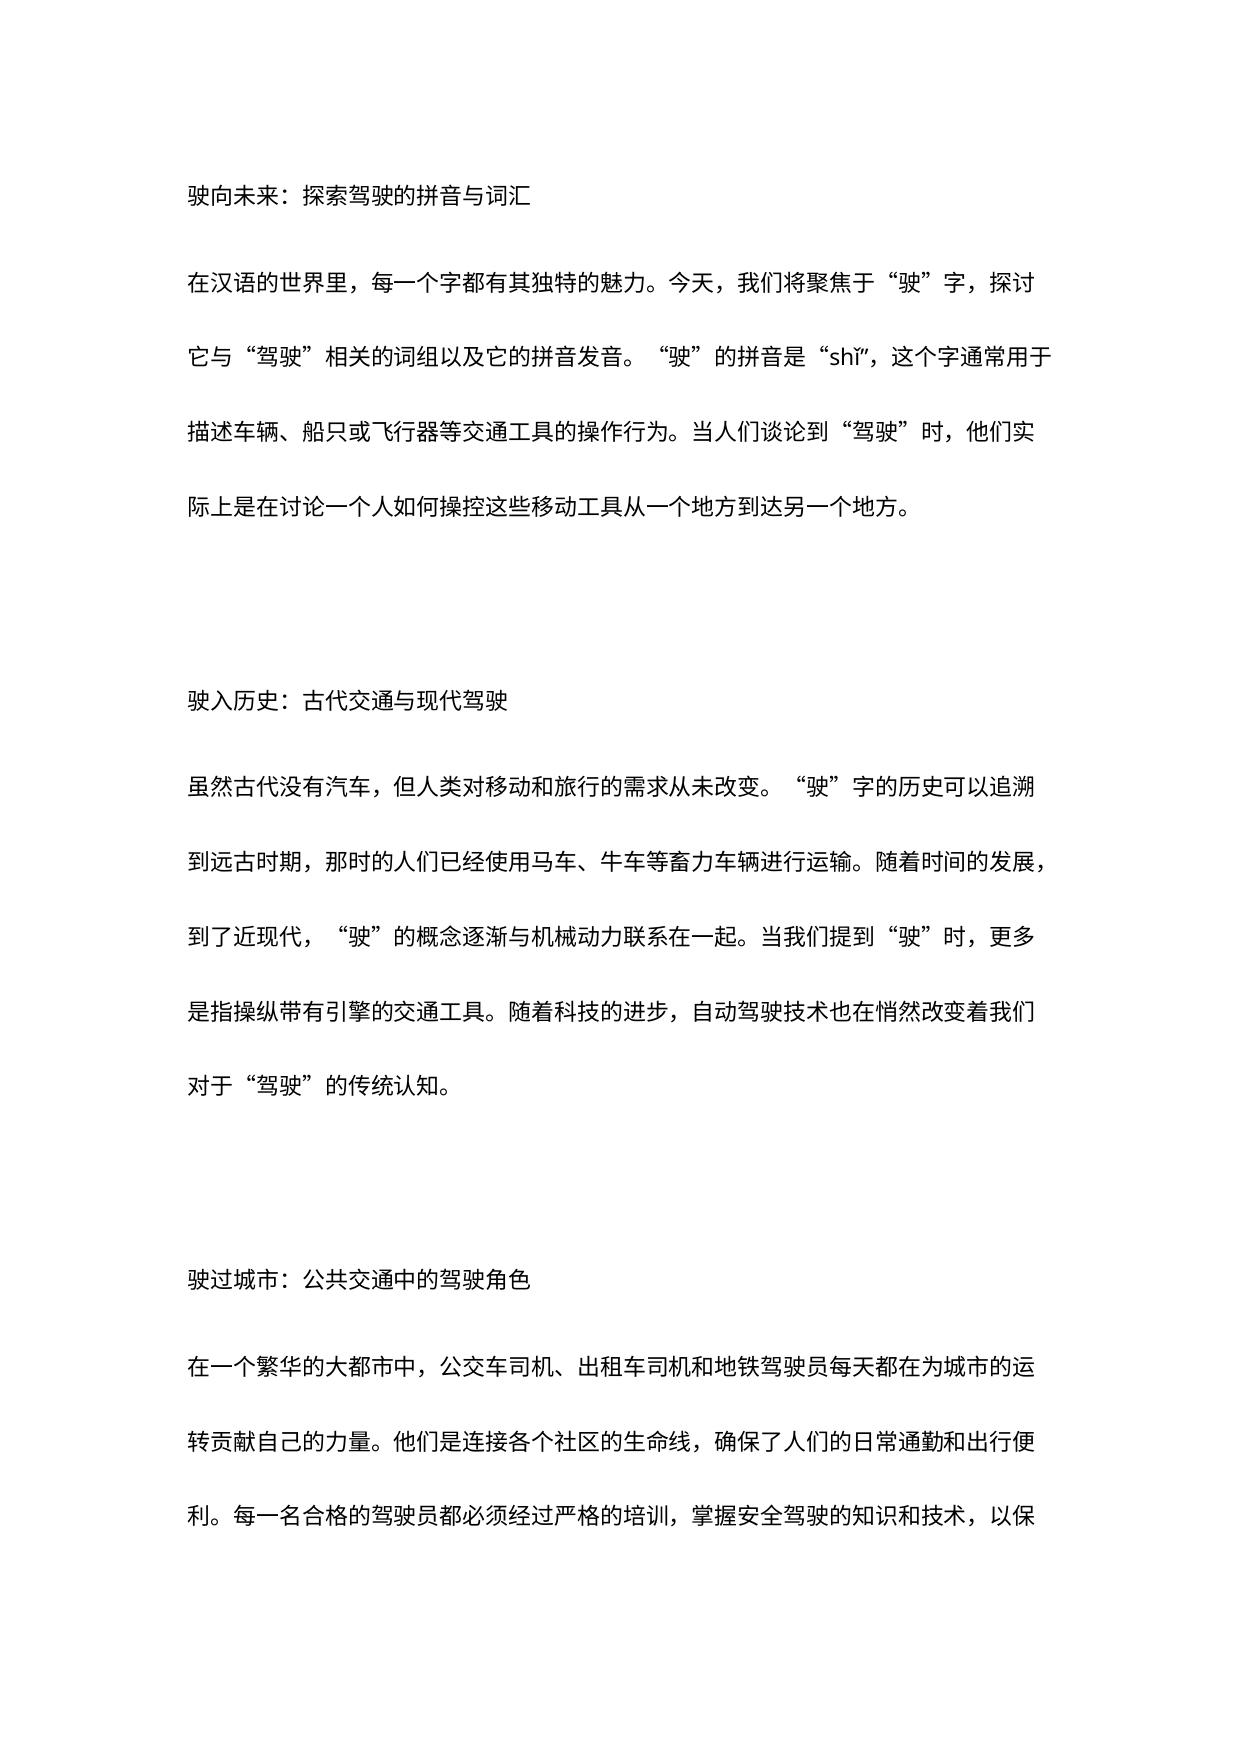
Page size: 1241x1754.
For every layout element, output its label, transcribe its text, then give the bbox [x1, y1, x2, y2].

text 虽然古代没有汽车，但人类对移动和旅行的需求从未改变。“驶”字的历史可以追溯到远古时期，那时的人们已经使用马车、牛车等畜力车辆进行运输。随着时间的发展，到了近现代，“驶”的概念逐渐与机械动力联系在一起。当我们提到“驶”时，更多是指操纵带有引擎的交通工具。随着科技的进步，自动驾驶技术也在悄然改变着我们对于“驾驶”的传统认知。 [187, 753, 1053, 1117]
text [187, 1333, 1053, 1547]
text 驶向未来：探索驾驶的拼音与词汇 [187, 162, 1053, 227]
text 驶过城市：公共交通中的驾驶角色 [187, 1246, 1053, 1311]
text 驶入历史：古代交通与现代驾驶 [187, 667, 1053, 732]
text 在汉语的世界里，每一个字都有其独特的魅力。今天，我们将聚焦于“驶”字，探讨它与“驾驶”相关的词组以及它的拼音发音。“驶”的拼音是“shǐ”，这个字通常用于描述车辆、船只或飞行器等交通工具的操作行为。当人们谈论到“驾驶”时，他们实际上是在讨论一个人如何操控这些移动工具从一个地方到达另一个地方。 [187, 248, 1053, 538]
